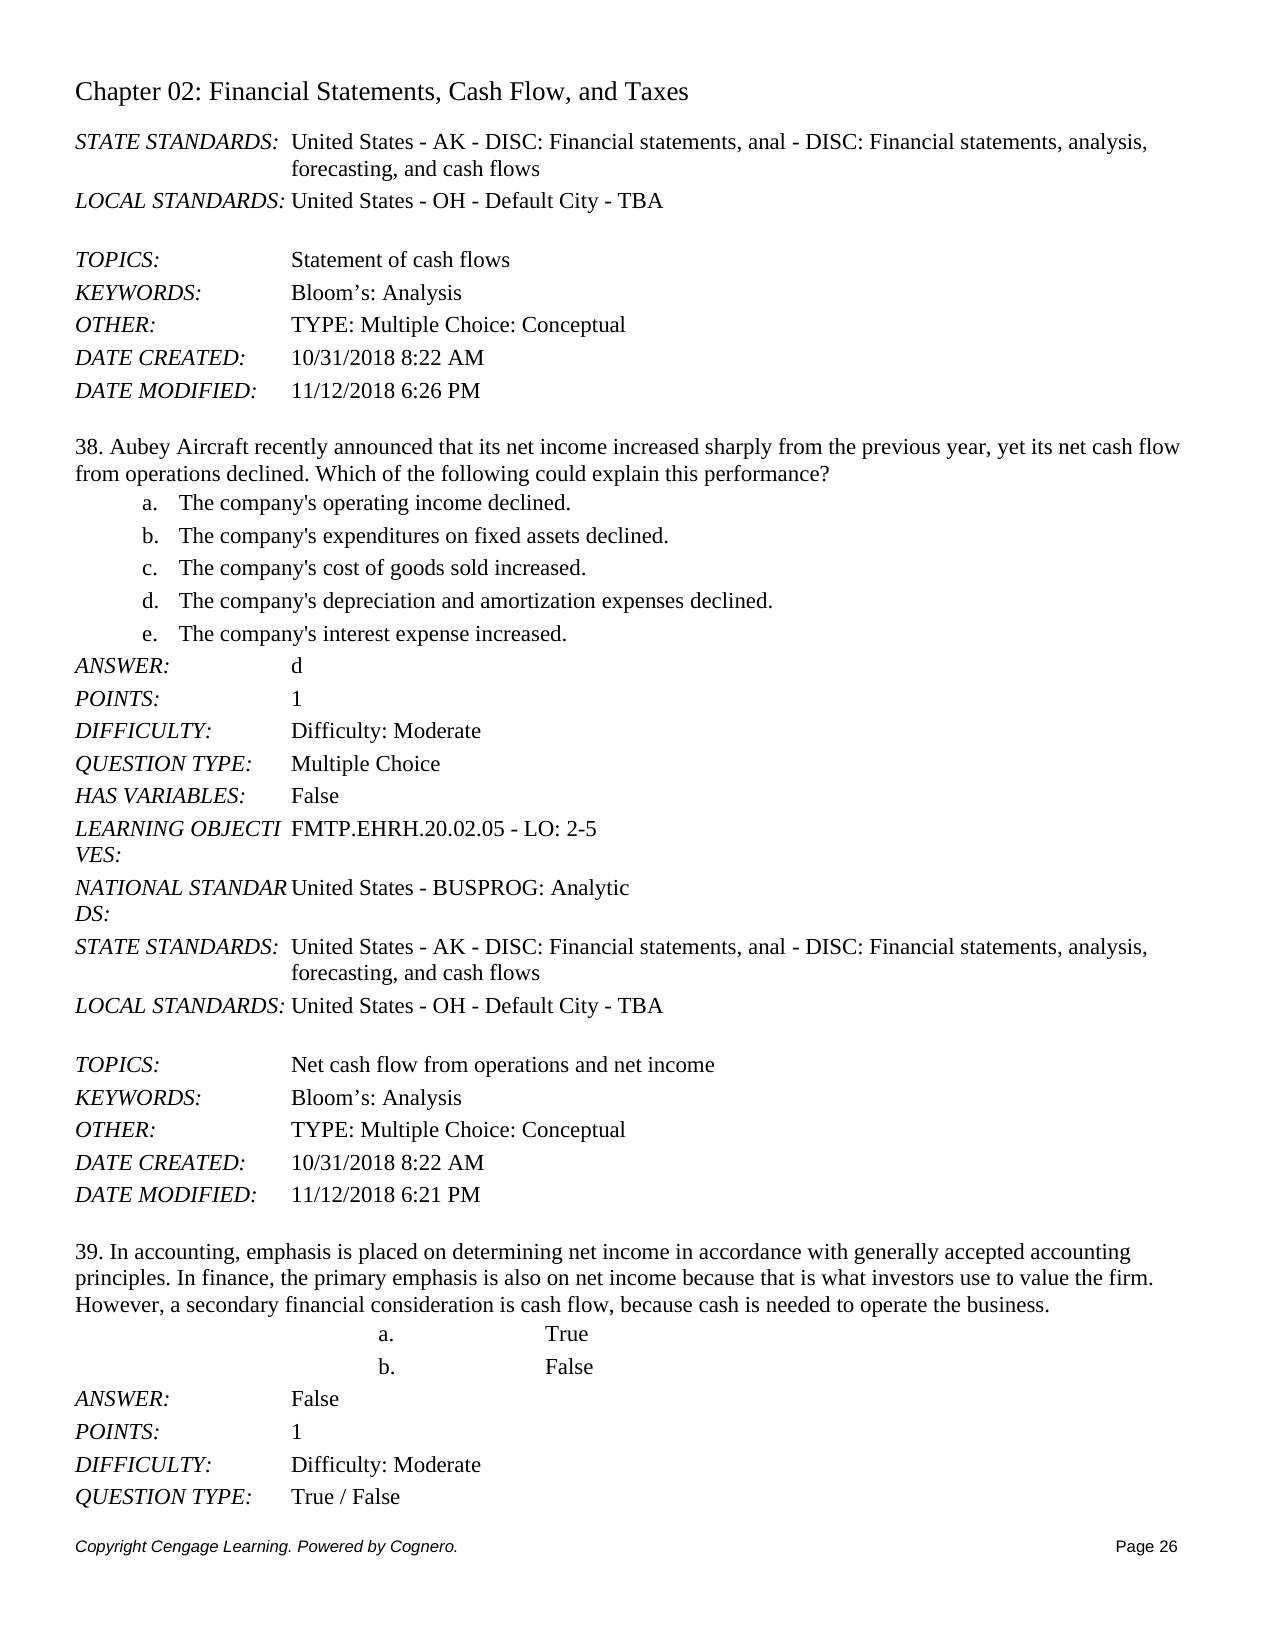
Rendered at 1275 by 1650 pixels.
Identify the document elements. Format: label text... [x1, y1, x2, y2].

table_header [75, 125, 1200, 406]
table_header 38. Aubey Aircraft recently announced that its net income increased sharply from the previous year, yet its net cash flow from operations declined. Which of the following could explain this performance? [75, 433, 1200, 1211]
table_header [75, 1238, 1200, 1513]
